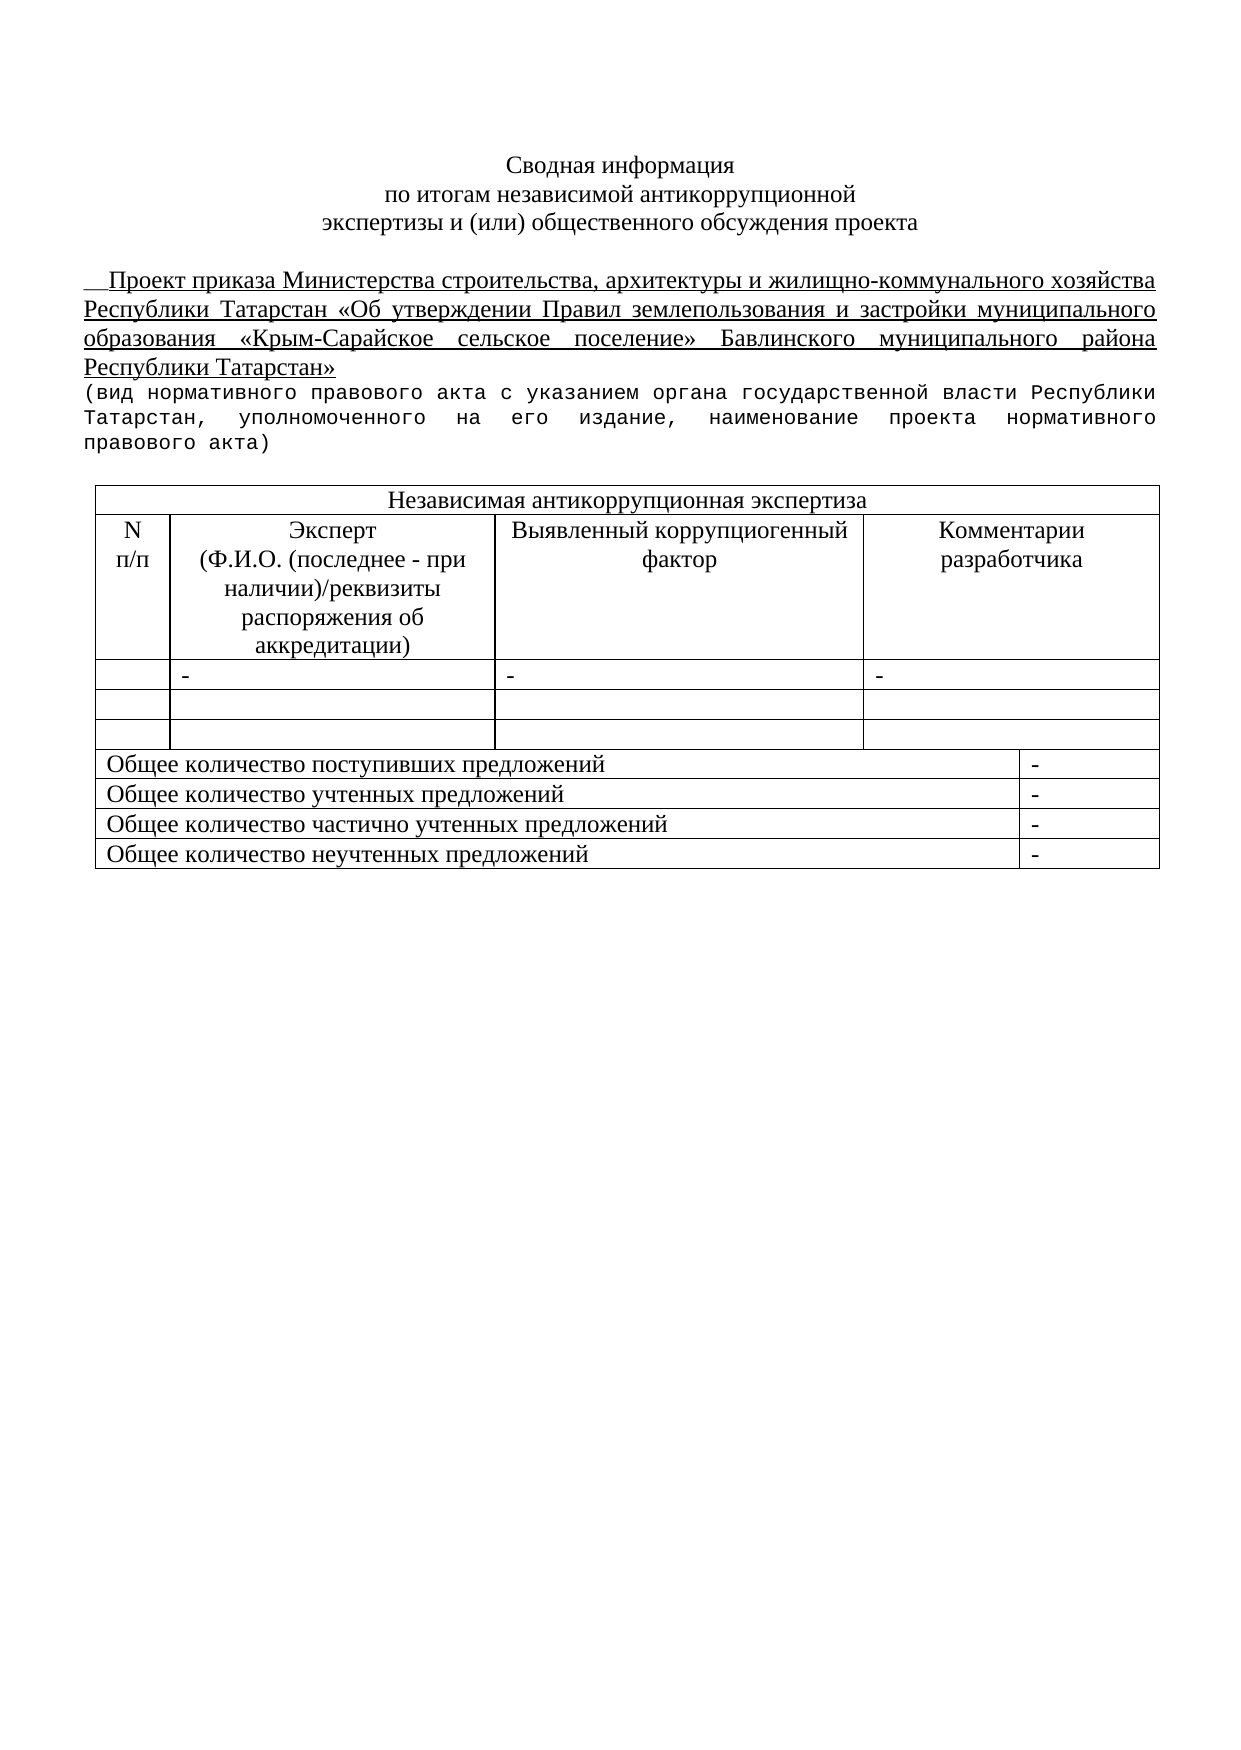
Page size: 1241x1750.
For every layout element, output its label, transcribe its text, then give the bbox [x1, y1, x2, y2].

text __Проект приказа Министерства строительства, архитектуры и жилищно-коммунального хозяйства Республики Татарстан «Об утверждении Правил землепользования и застройки муниципального образования «Крым-Сарайское сельское поселение» Бавлинского муниципального района Республики Татарстан» [83, 265, 1157, 319]
table_cell - [864, 660, 1159, 689]
table_cell - [1020, 750, 1159, 778]
table_cell [864, 720, 1159, 748]
text __Проект приказа Министерства строительства, архитектуры и жилищно-коммунального хозяйства Республики Татарстан «Об утверждении Правил землепользования и застройки муниципального образования «Крым-Сарайское сельское поселение» Бавлинского муниципального района Республики Татарстан» [83, 349, 1157, 381]
table_cell Эксперт (Ф.И.О. (последнее - при наличии)/реквизиты распоряжения об аккредитации) [171, 515, 494, 659]
table_cell N п/п [96, 515, 169, 659]
table_cell [96, 660, 169, 689]
table_cell Общее количество неучтенных предложений [96, 839, 1019, 868]
table_cell [496, 690, 863, 719]
text __Проект приказа Министерства строительства, архитектуры и жилищно-коммунального хозяйства Республики Татарстан «Об утверждении Правил землепользования и застройки муниципального образования «Крым-Сарайское сельское поселение» Бавлинского муниципального района Республики Татарстан» [83, 320, 1157, 348]
text (вид нормативного правового акта с указанием органа государственной власти Республики Татарстан, уполномоченного на его издание, наименование проекта нормативного правового акта) [83, 381, 1157, 456]
table_cell - [171, 660, 494, 689]
table_cell Общее количество поступивших предложений [96, 750, 1019, 778]
text Сводная информация [83, 150, 1157, 179]
table_cell Выявленный коррупциогенный фактор [496, 515, 863, 659]
table_cell - [496, 660, 863, 689]
text экспертизы и (или) общественного обсуждения проекта [83, 207, 1157, 236]
table_cell Общее количество частично учтенных предложений [96, 809, 1019, 838]
table_cell - [1020, 809, 1159, 838]
table_cell [171, 720, 494, 748]
table_cell Комментарии разработчика [864, 515, 1159, 659]
table_cell [864, 690, 1159, 719]
table_cell - [1020, 839, 1159, 868]
table_cell Общее количество учтенных предложений [96, 779, 1019, 808]
table_cell [171, 690, 494, 719]
table_cell - [1020, 779, 1159, 808]
table_cell [496, 720, 863, 748]
table_cell [96, 720, 169, 748]
table_header Независимая антикоррупционная экспертиза [96, 486, 1159, 514]
text по итогам независимой антикоррупционной [83, 179, 1157, 207]
table_cell [96, 690, 169, 719]
